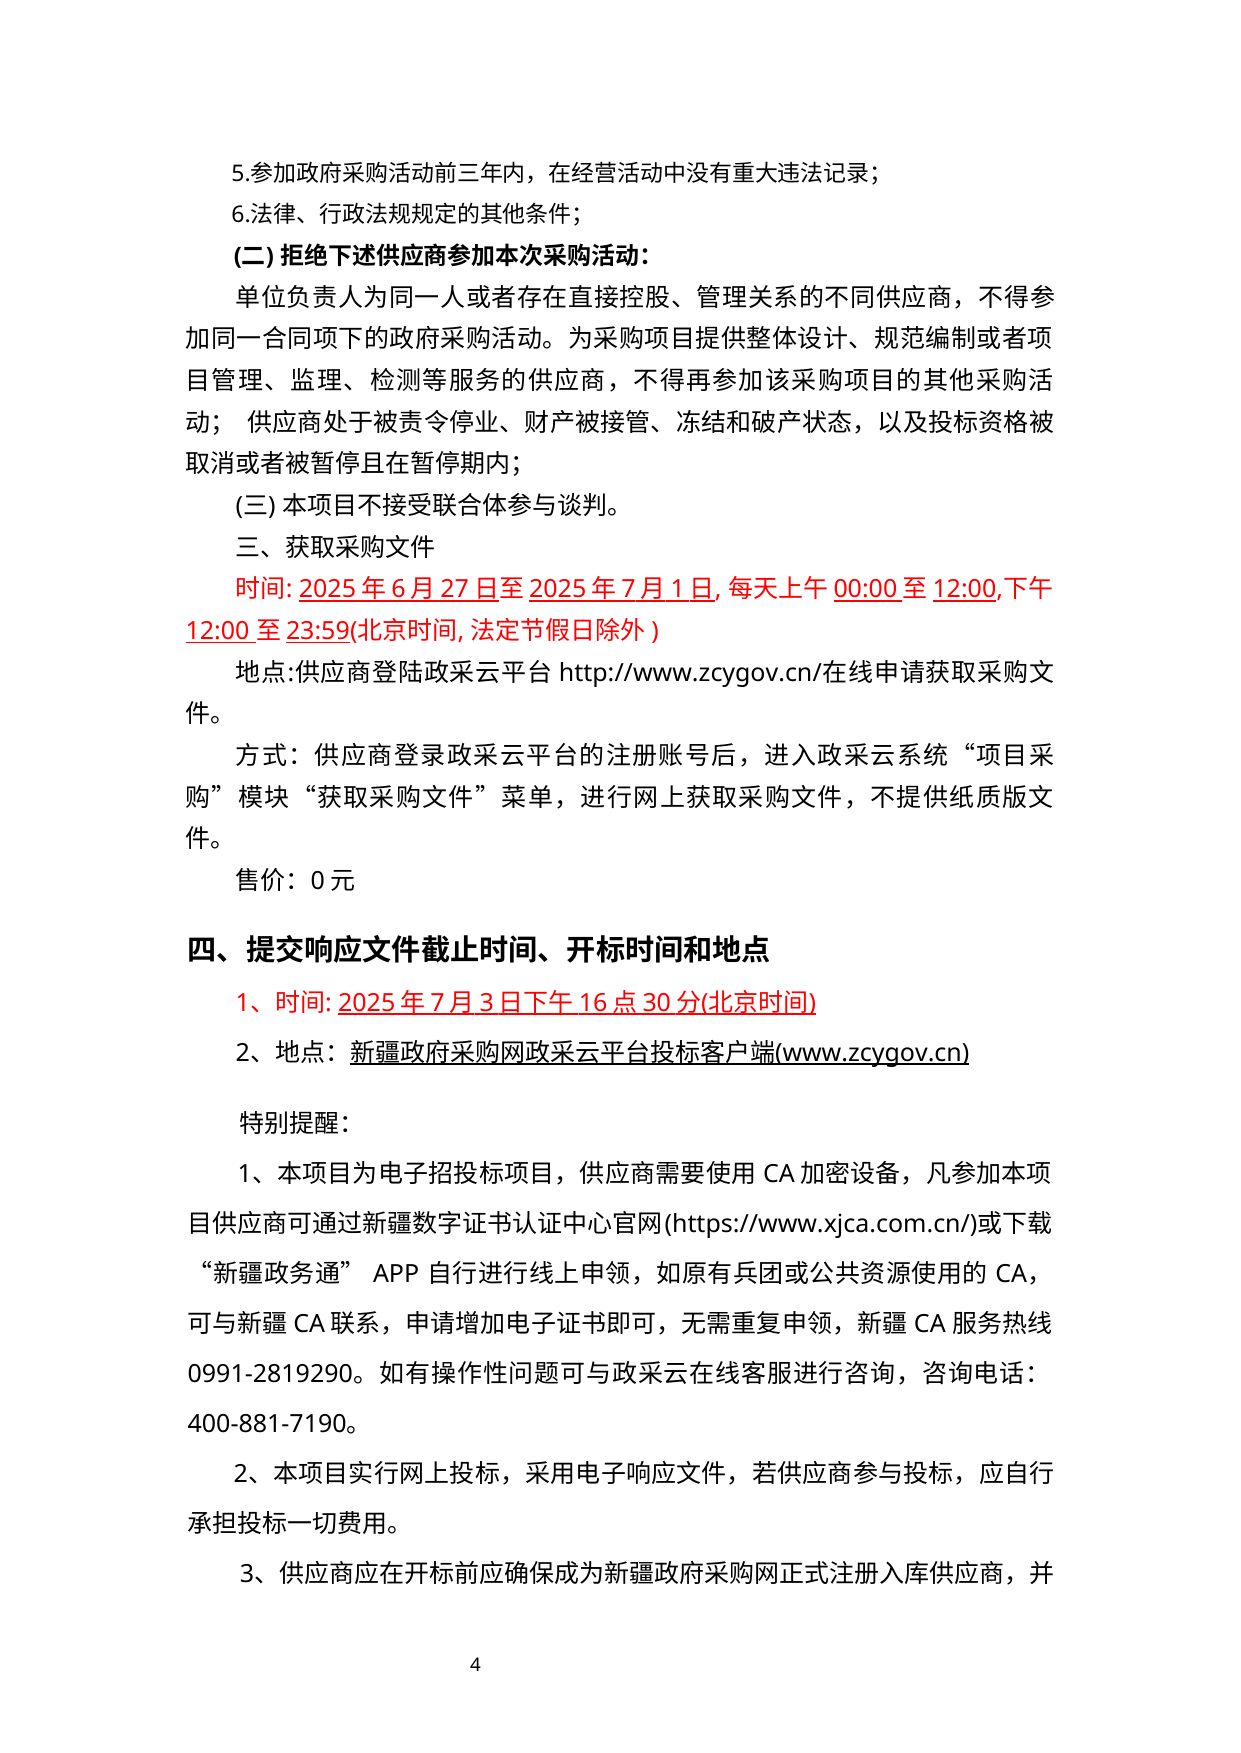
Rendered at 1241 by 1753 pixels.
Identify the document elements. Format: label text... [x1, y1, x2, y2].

text 方式：供应商登录政采云平台的注册账号后，进入政采云系统“项目采购”模块“获取采购文件”菜单，进行网上获取采购文件，不提供纸质版文件。 [185, 731, 1055, 856]
text 1、本项目为电子招投标项目，供应商需要使用CA加密设备，凡参加本项目供应商可通过新疆数字证书认证中心官网(https://www.xjca.com.cn/)或下载“新疆政务通” APP 自行进行线上申领，如原有兵团或公共资源使用的CA，可与新疆CA联系，申请增加电子证书即可，无需重复申领，新疆CA 服务热线0991-2819290。如有操作性问题可与政采云在线客服进行咨询，咨询电话：400-881-7190。 [187, 1139, 1053, 1439]
text 售价：0元 [185, 856, 1055, 898]
text 3、供应商应在开标前应确保成为新疆政府采购网正式注册入库供应商，并 [239, 1539, 1055, 1589]
text 三、获取采购文件 [185, 523, 1055, 564]
text 2、本项目实行网上投标，采用电子响应文件，若供应商参与投标，应自行承担投标一切费用。 [187, 1439, 1055, 1539]
text 特别提醒： [239, 1089, 1055, 1139]
text 四、提交响应文件截止时间、开标时间和地点 [187, 919, 1055, 969]
text 1、时间: 2025年7月3日下午16点30分(北京时间) [185, 969, 1055, 1019]
text 时间: 2025年6月27日至2025年7月1日, 每天上午00:00至12:00,下午12:00 至23:59(北京时间, 法定节假日除外 ) [185, 564, 1055, 648]
text 2、地点：新疆政府采购网政采云平台投标客户端(www.zcygov.cn) [185, 1019, 1055, 1069]
text 5.参加政府采购活动前三年内，在经营活动中没有重大违法记录； [185, 148, 1055, 189]
text 地点:供应商登陆政采云平台http://www.zcygov.cn/在线申请获取采购文件。 [185, 648, 1055, 731]
text 6.法律、行政法规规定的其他条件； [185, 189, 1055, 231]
text (二) 拒绝下述供应商参加本次采购活动： [185, 231, 1055, 273]
text 单位负责人为同一人或者存在直接控股、管理关系的不同供应商，不得参加同一合同项下的政府采购活动。为采购项目提供整体设计、规范编制或者项目管理、监理、检测等服务的供应商，不得再参加该采购项目的其他采购活动； 供应商处于被责令停业、财产被接管、冻结和破产状态，以及投标资格被取消或者被暂停且在暂停期内； [185, 273, 1055, 481]
text (三) 本项目不接受联合体参与谈判。 [185, 481, 1055, 523]
